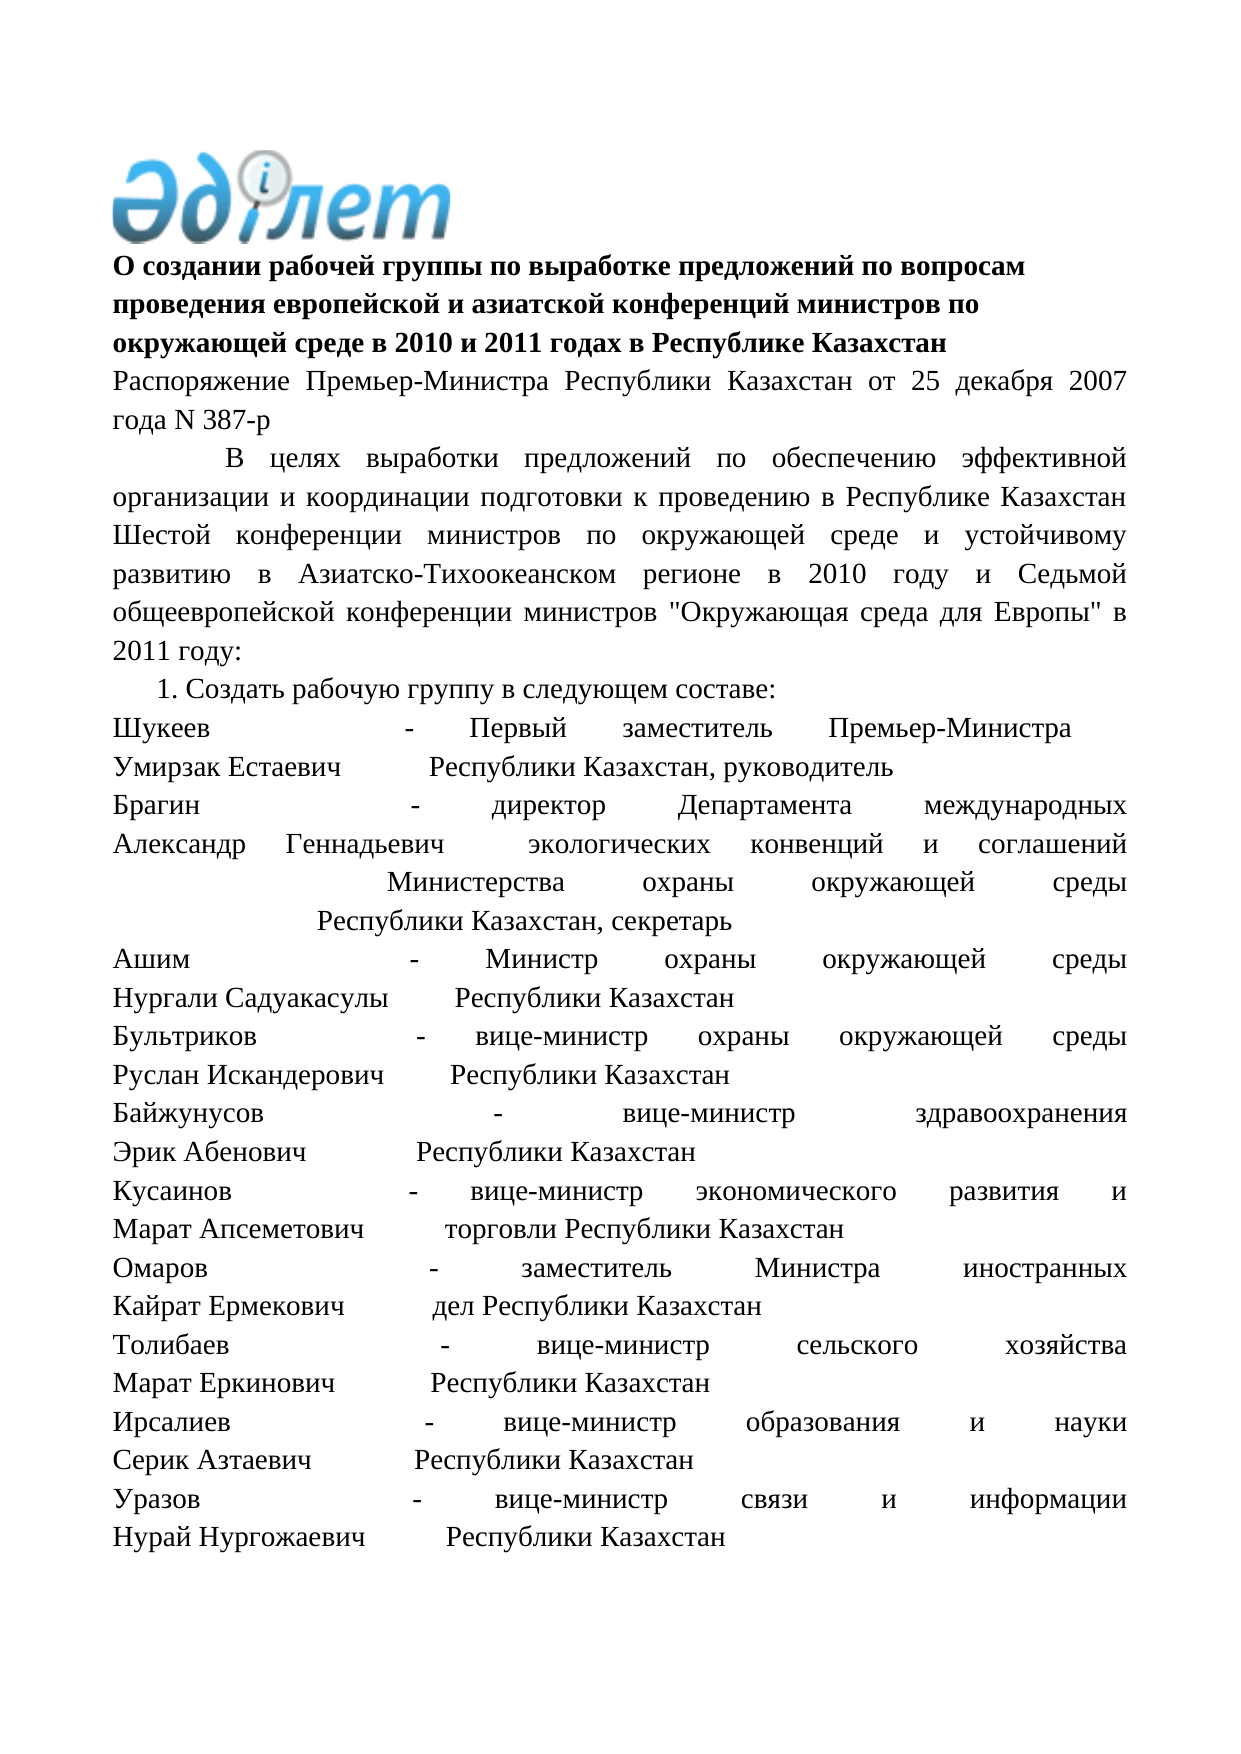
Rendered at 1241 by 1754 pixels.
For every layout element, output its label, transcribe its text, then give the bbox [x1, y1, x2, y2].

text Омаров - заместитель Министра иностранных Кайрат Ермекович дел Республики Казахстан [112, 1250, 1128, 1322]
text Байжунусов - вице-министр здравоохранения Эрик Абенович Республики Казахстан [112, 1096, 1128, 1168]
text Распоряжение Премьер-Министра Республики Казахстан от 25 декабря 2007 года N 387-p [112, 363, 1128, 435]
text Уразов - вице-министр связи и информации Нурай Нургожаевич Республики Казахстан [112, 1481, 1128, 1553]
text Ашим - Министр охраны окружающей среды Нургали Садуакасулы Республики Казахстан [112, 941, 1128, 1013]
text Брагин - директор Департамента международных Александр Геннадьевич экологических конвенций и соглашений Министерства охраны окружающей среды Республики Казахстан, секретарь [112, 787, 1128, 936]
text 1. Создать рабочую группу в следующем составе: [112, 672, 1128, 705]
text Бультриков - вице-министр охраны окружающей среды Руслан Искандерович Республики Казахстан [112, 1018, 1128, 1091]
text О создании рабочей группы по выработке предложений по вопросам проведения европейской и азиатской конференций министров по окружающей среде в 2010 и 2011 годах в Республике Казахстан [112, 248, 1128, 358]
text Шукеев - Первый заместитель Премьер-Министра Умирзак Естаевич Республики Казахстан, руководитель [112, 710, 1128, 782]
text Кусаинов - вице-министр экономического развития и Марат Апсеметович торговли Республики Казахстан [112, 1173, 1128, 1245]
text Толибаев - вице-министр сельского хозяйства Марат Еркинович Республики Казахстан [112, 1327, 1128, 1399]
text В целях выработки предложений по обеспечению эффективной организации и координации подготовки к проведению в Республике Казахстан Шестой конференции министров по окружающей среде и устойчивому развитию в Азиатско-Тихоокеанском регионе в 2010 году и Седьмой общеевропейской конференции министров "Окружающая среда для Европы" в 2011 году: [112, 440, 1128, 667]
picture [112, 150, 451, 244]
text Ирсалиев - вице-министр образования и науки Серик Азтаевич Республики Казахстан [112, 1404, 1128, 1476]
